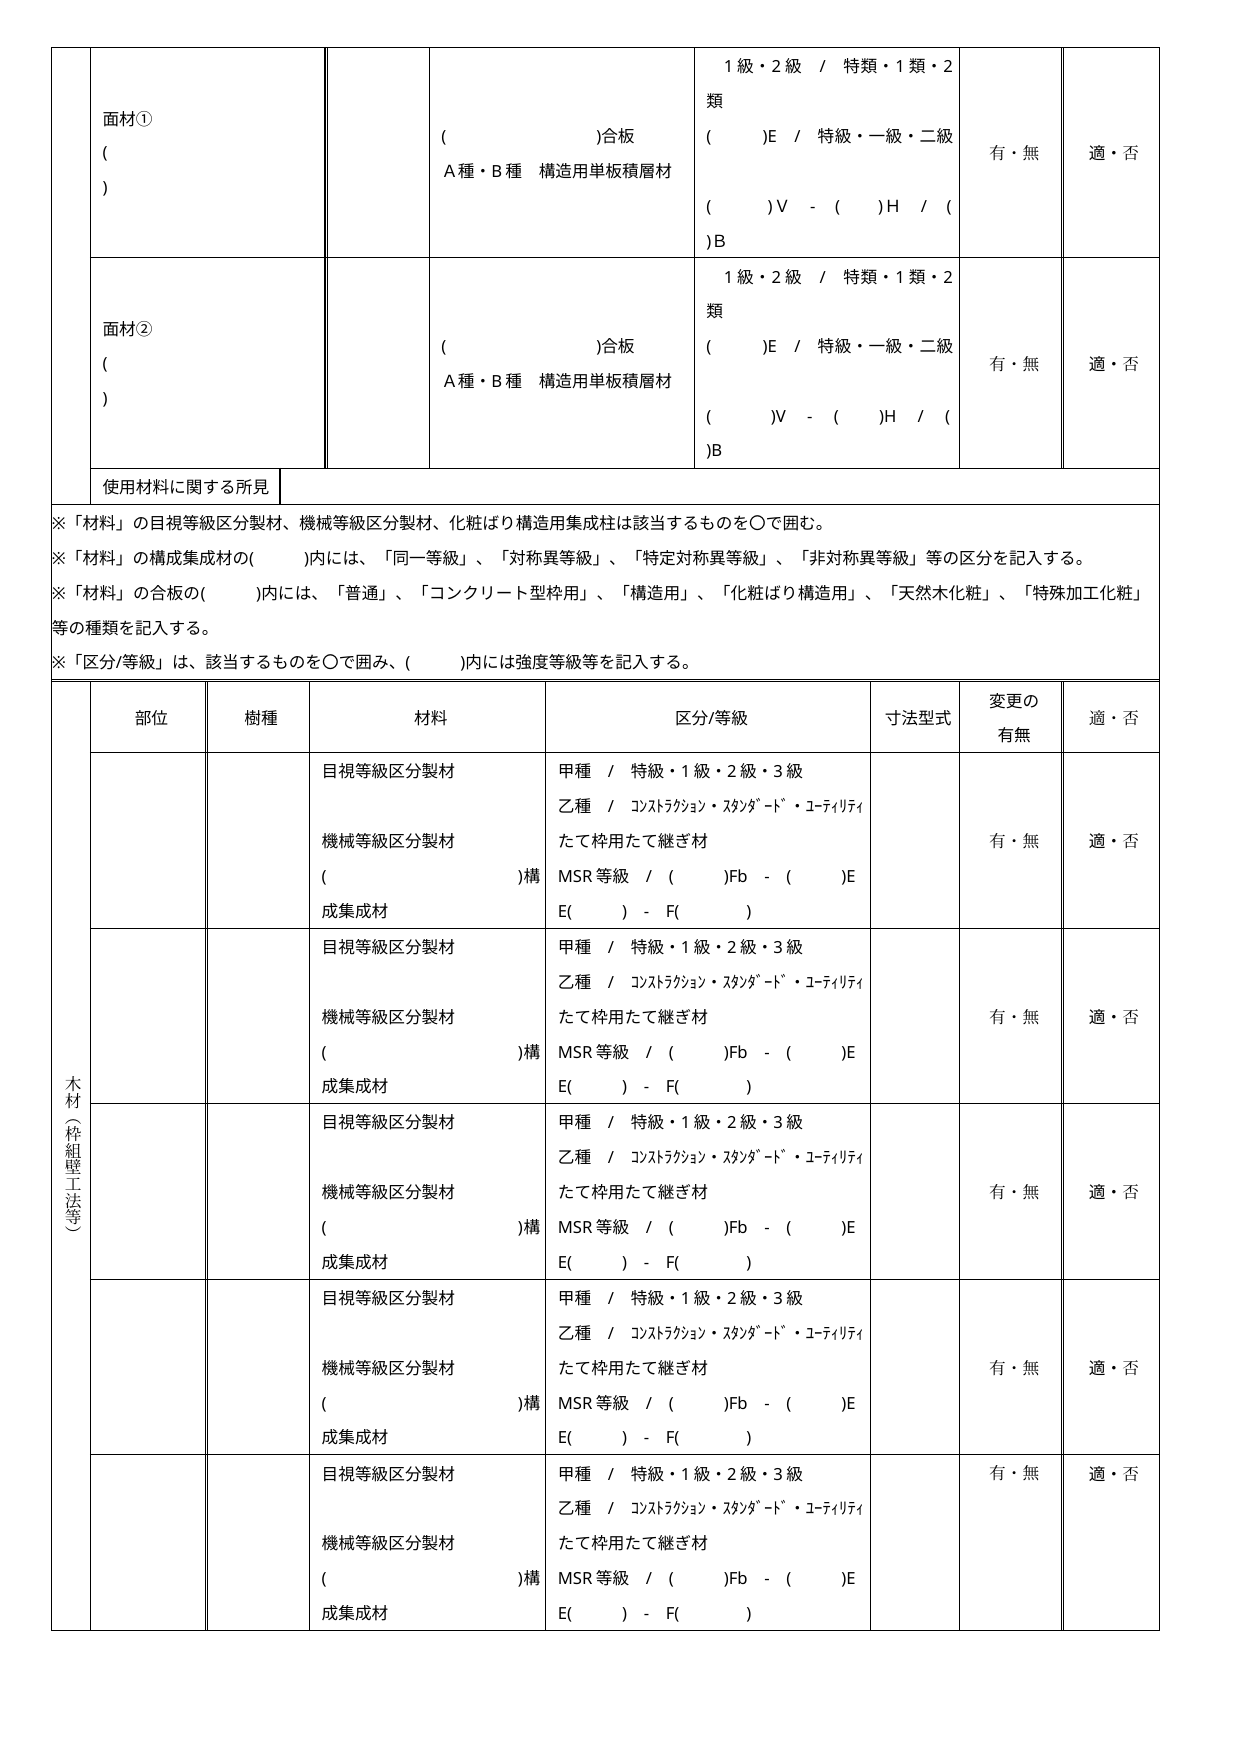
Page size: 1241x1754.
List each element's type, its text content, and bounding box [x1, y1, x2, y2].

table_cell 目視等級区分製材 機械等級区分製材 ( )構成集成材 [310, 1455, 545, 1630]
table_cell 適・否 [1064, 753, 1159, 928]
table_cell 使用材料に関する所見 [91, 469, 279, 504]
table_cell 有・無 [960, 48, 1061, 257]
table_cell 適・否 [1064, 48, 1159, 257]
table_cell 適・否 [1064, 1280, 1159, 1454]
table_cell [871, 1280, 959, 1454]
table_cell 有・無 [960, 753, 1061, 928]
table_cell 適・否 [1064, 682, 1159, 752]
table_cell [328, 48, 429, 257]
table_cell [91, 1280, 205, 1454]
table_cell 部位 [91, 682, 205, 752]
table_cell 目視等級区分製材 機械等級区分製材 ( )構成集成材 [310, 929, 545, 1103]
table_cell [208, 1104, 309, 1279]
table_cell 甲種 / 特級・1級・2級・3級 乙種 / ｺﾝｽﾄﾗｸｼｮﾝ・ｽﾀﾝﾀﾞｰﾄﾞ・ﾕｰﾃｨﾘﾃｨ たて枠用たて継ぎ材 MSR等級 / ( )Fb - ( )E E( ) - F( ) [546, 753, 870, 928]
table_cell [208, 1455, 309, 1630]
table_cell [871, 929, 959, 1103]
table_cell [871, 1455, 959, 1630]
table_cell 甲種 / 特級・1級・2級・3級 乙種 / ｺﾝｽﾄﾗｸｼｮﾝ・ｽﾀﾝﾀﾞｰﾄﾞ・ﾕｰﾃｨﾘﾃｨ たて枠用たて継ぎ材 MSR等級 / ( )Fb - ( )E E( ) - F( ) [546, 1455, 870, 1630]
table_cell [91, 753, 205, 928]
table_cell 適・否 [1064, 1104, 1159, 1279]
table_cell 適・否 [1064, 929, 1159, 1103]
table_cell 1級・2級 / 特類・1類・2類 ( )E / 特級・一級・二級 ( )Ｖ - ( )Ｈ / ( )Ｂ [695, 48, 959, 257]
table_cell [91, 1455, 205, 1630]
table_cell [281, 469, 1159, 504]
table_cell [91, 1104, 205, 1279]
table_cell 目視等級区分製材 機械等級区分製材 ( )構成集成材 [310, 1280, 545, 1454]
table_cell [328, 258, 429, 468]
table_cell 1級・2級 / 特類・1類・2類 ( )E / 特級・一級・二級 ( )V - ( )H / ( )B [695, 258, 959, 468]
table_cell 寸法型式 [871, 682, 959, 752]
table_cell [208, 753, 309, 928]
table_cell ( )合板 Ａ種・B種 構造用単板積層材 [430, 258, 694, 468]
table_cell 有・無 [960, 258, 1061, 468]
table_cell 甲種 / 特級・1級・2級・3級 乙種 / ｺﾝｽﾄﾗｸｼｮﾝ・ｽﾀﾝﾀﾞｰﾄﾞ・ﾕｰﾃｨﾘﾃｨ たて枠用たて継ぎ材 MSR等級 / ( )Fb - ( )E E( ) - F( ) [546, 1104, 870, 1279]
table_cell [871, 753, 959, 928]
table_cell [208, 929, 309, 1103]
table_cell 甲種 / 特級・1級・2級・3級 乙種 / ｺﾝｽﾄﾗｸｼｮﾝ・ｽﾀﾝﾀﾞｰﾄﾞ・ﾕｰﾃｨﾘﾃｨ たて枠用たて継ぎ材 MSR等級 / ( )Fb - ( )E E( ) - F( ) [546, 929, 870, 1103]
table_cell ※「材料」の目視等級区分製材、機械等級区分製材、化粧ばり構造用集成柱は該当するものを〇で囲む。 ※「材料」の構成集成材の( )内には、「同一等級」、「対称異等級」、「特定対称異等級」、「非対称異等級」等の区分を記入する。 ※「材料」の合板の( )内には、「普通」、「コンクリート型枠用」、「構造用」、「化粧ばり構造用」、「天然木化粧」、「特殊加工化粧」等の種類を記入する。 ※「区分/等級」は、該当するものを〇で囲み、( )内には強度等級等を記入する。 [52, 505, 1159, 679]
table_cell 有・無 [960, 1104, 1061, 1279]
table_cell 適・否 [1064, 258, 1159, 468]
table_cell 面材② ( ) [91, 258, 324, 468]
table_cell 有・無 [960, 929, 1061, 1103]
table_cell 有・無 [960, 1280, 1061, 1454]
table_cell 面材① ( ) [91, 48, 324, 257]
table_cell 樹種 [208, 682, 309, 752]
table_cell 目視等級区分製材 機械等級区分製材 ( )構成集成材 [310, 753, 545, 928]
table_cell 変更の 有無 [960, 682, 1061, 752]
table_cell 木材（枠組壁工法等） [52, 682, 90, 1630]
table_cell 甲種 / 特級・1級・2級・3級 乙種 / ｺﾝｽﾄﾗｸｼｮﾝ・ｽﾀﾝﾀﾞｰﾄﾞ・ﾕｰﾃｨﾘﾃｨ たて枠用たて継ぎ材 MSR等級 / ( )Fb - ( )E E( ) - F( ) [546, 1280, 870, 1454]
table_cell [91, 929, 205, 1103]
table_cell 有・無 [960, 1455, 1061, 1630]
table_cell ( )合板 Ａ種・B種 構造用単板積層材 [430, 48, 694, 257]
table_cell 目視等級区分製材 機械等級区分製材 ( )構成集成材 [310, 1104, 545, 1279]
table_cell 区分/等級 [546, 682, 870, 752]
table_cell 適・否 [1064, 1455, 1159, 1630]
table_cell [871, 1104, 959, 1279]
table_cell 材料 [310, 682, 545, 752]
table_cell [208, 1280, 309, 1454]
